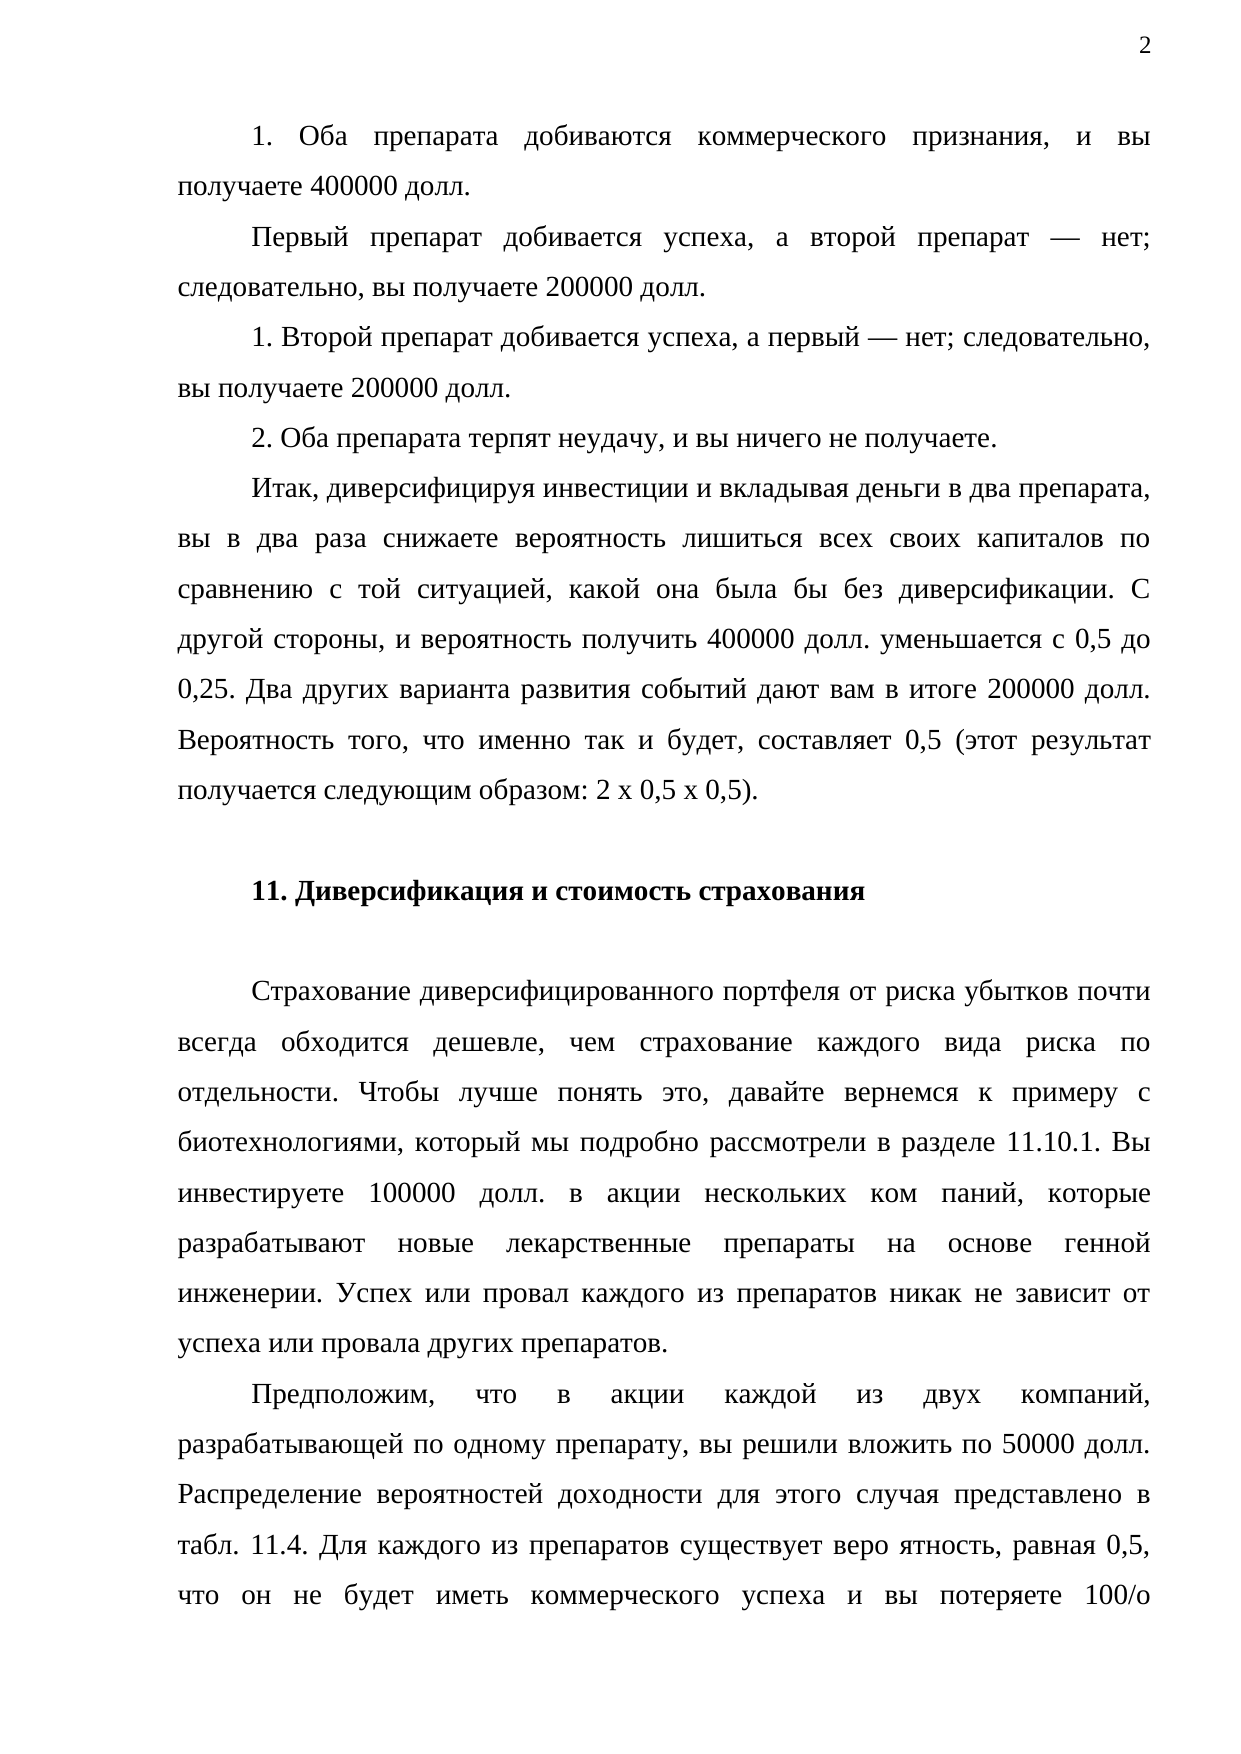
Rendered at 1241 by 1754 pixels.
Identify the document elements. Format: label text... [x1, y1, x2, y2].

text Страхование диверсифицированного портфеля от риска убытков почти всегда обходится дешевле, чем страхование каждого вида риска по отдельности. Чтобы лучше понять это, давайте вернемся к примеру с биотехнологиями, который мы подробно рассмотрели в разделе 11.10.1. Вы инвестируете 100000 долл. в акции нескольких ком паний, которые разрабатывают новые лекарственные препараты на основе генной инженерии. Успех или провал каждого из препаратов никак не зависит от успеха или провала других препаратов. [177, 973, 1152, 1359]
text 1. Второй препарат добивается успеха, а первый — нет; следовательно, вы получаете 200000 долл. [177, 319, 1152, 403]
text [177, 1376, 1152, 1611]
text 11. Диверсификация и стоимость страхования [177, 873, 1152, 906]
text 2. Оба препарата терпят неудачу, и вы ничего не получаете. [177, 420, 1152, 453]
text Первый препарат добивается успеха, а второй препарат — нет; следовательно, вы получаете 200000 долл. [177, 219, 1152, 303]
text Итак, диверсифицируя инвестиции и вкладывая деньги в два препарата, вы в два раза снижаете вероятность лишиться всех своих капиталов по сравнению с той ситуацией, какой она была бы без диверсификации. С другой стороны, и вероятность получить 400000 долл. уменьшается с 0,5 до 0,25. Два других варианта развития событий дают вам в итоге 200000 долл. Вероятность того, что именно так и будет, составляет 0,5 (этот результат получается следующим образом: 2 х 0,5 х 0,5). [177, 470, 1152, 806]
text 1. Оба препарата добиваются коммерческого признания, и вы получаете 400000 долл. [177, 118, 1152, 202]
